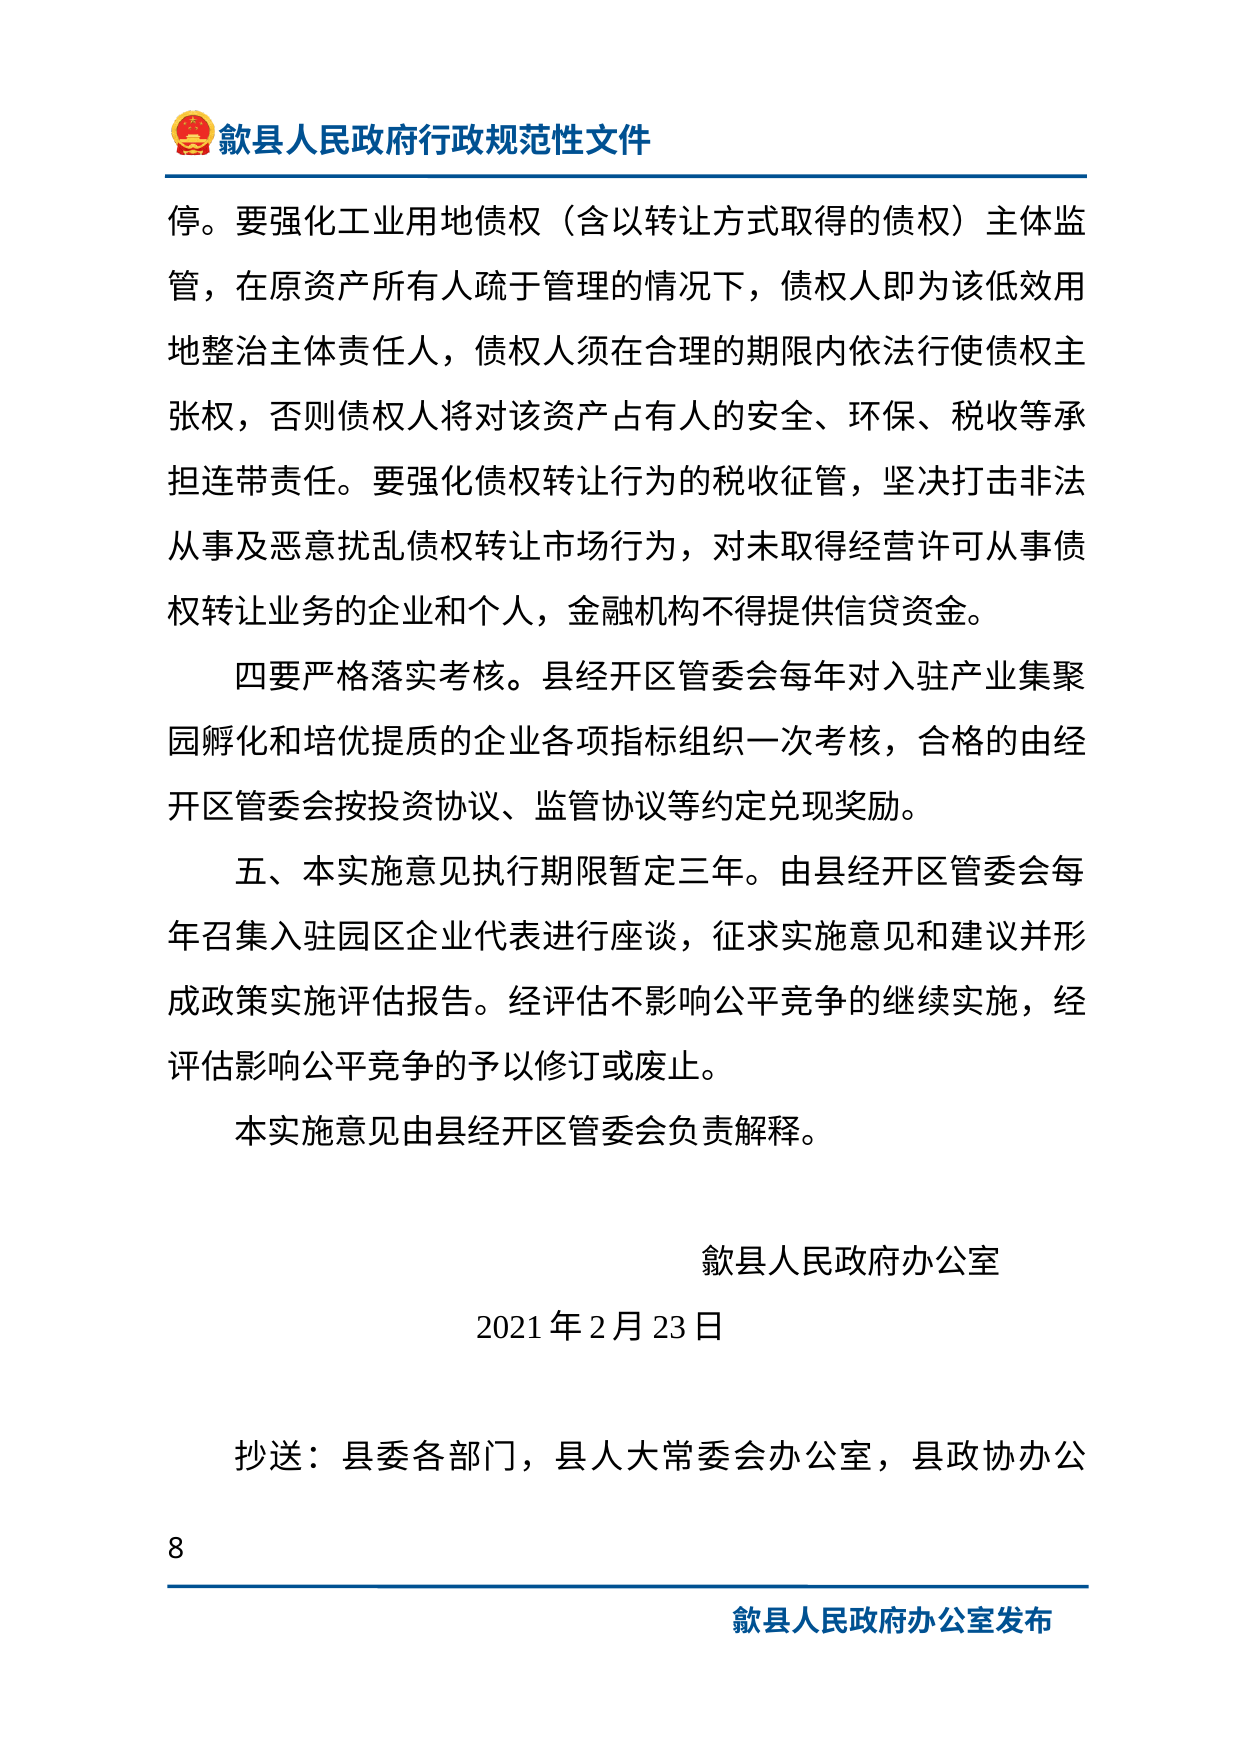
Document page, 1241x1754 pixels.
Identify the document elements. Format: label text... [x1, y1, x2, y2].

text 本实施意见由县经开区管委会负责解释。 [167, 1096, 1087, 1161]
text 四要严格落实考核。县经开区管委会每年对入驻产业集聚园孵化和培优提质的企业各项指标组织一次考核，合格的由经开区管委会按投资协议、监管协议等约定兑现奖励。 [167, 641, 1087, 836]
text 2021年2月23日 [167, 1291, 1087, 1356]
text 五、本实施意见执行期限暂定三年。由县经开区管委会每年召集入驻园区企业代表进行座谈，征求实施意见和建议并形成政策实施评估报告。经评估不影响公平竞争的继续实施，经评估影响公平竞争的予以修订或废止。 [167, 836, 1087, 1096]
text 抄送：县委各部门，县人大常委会办公室，县政协办公室，县法院，县检察院，驻歙有关单位。 [167, 1421, 1087, 1486]
text 歙县人民政府办公室 [167, 1226, 1087, 1291]
picture [167, 108, 218, 159]
